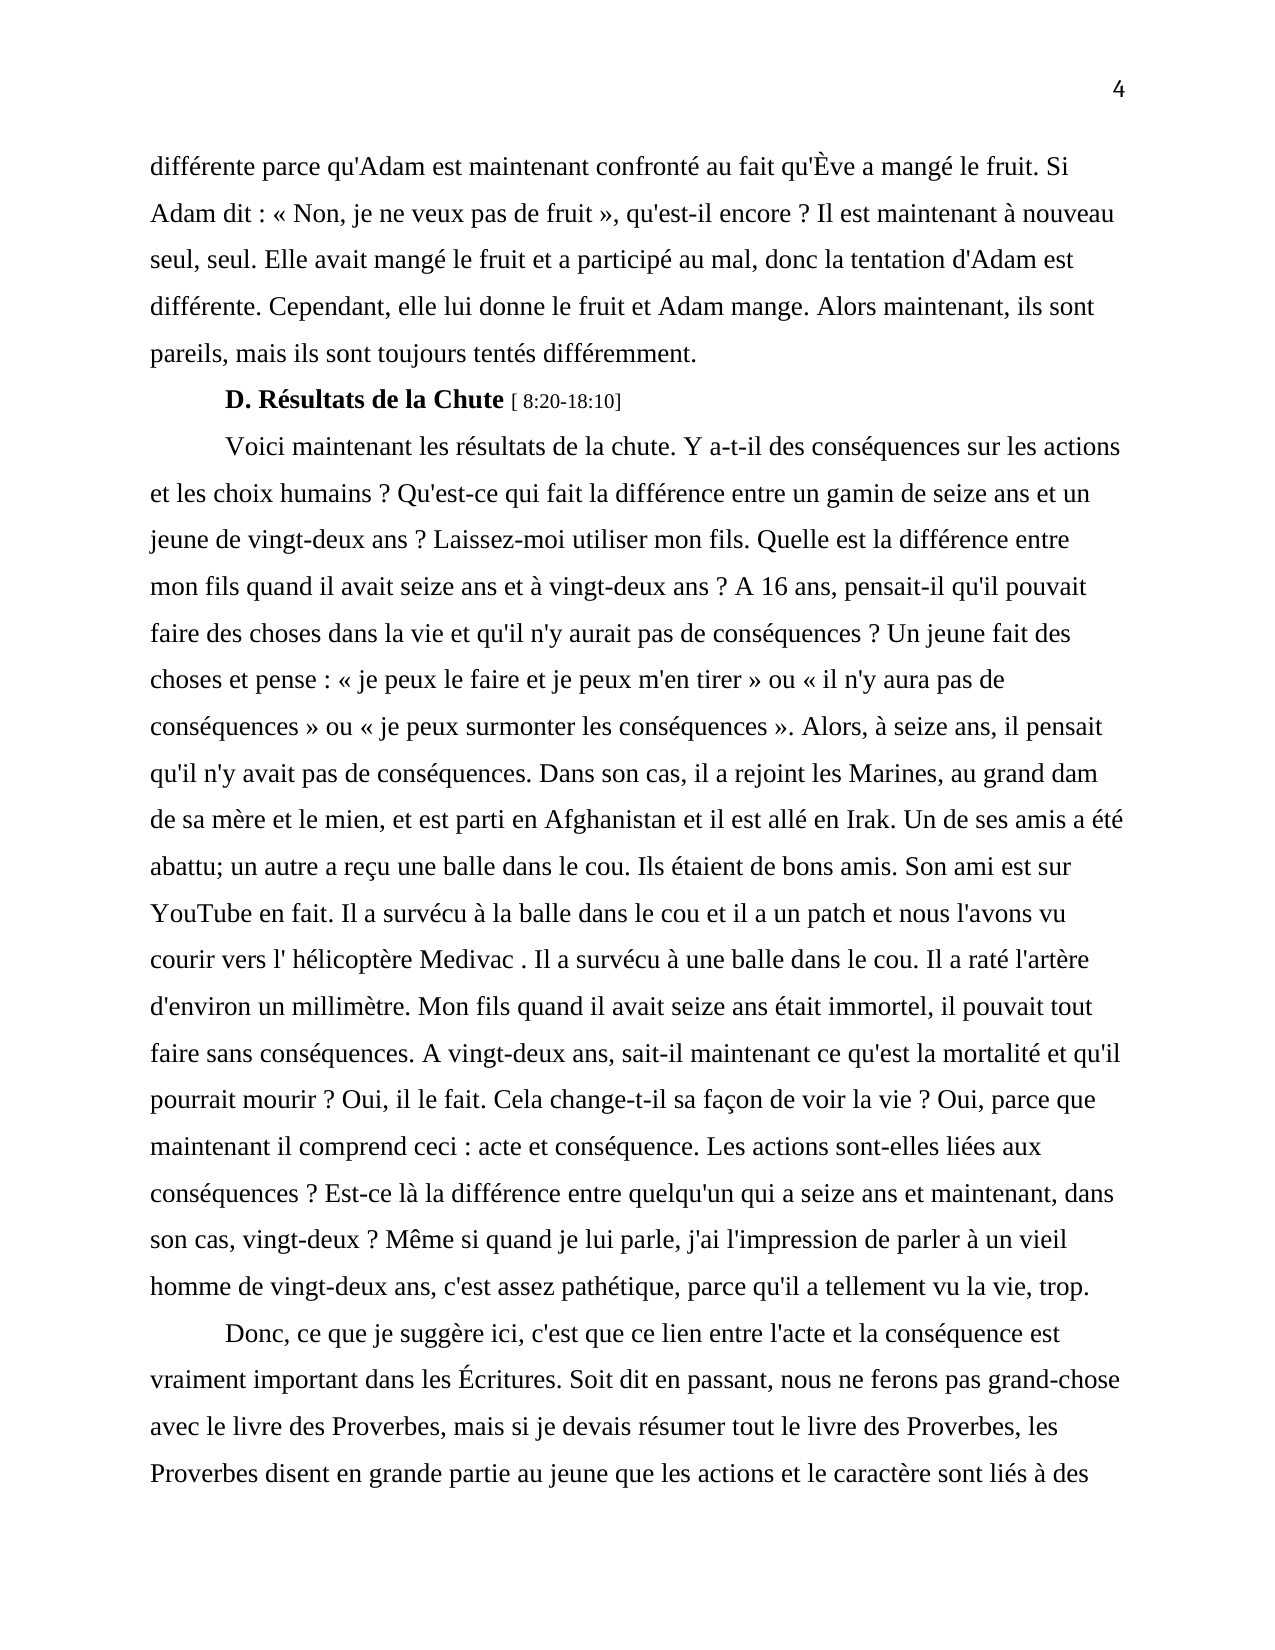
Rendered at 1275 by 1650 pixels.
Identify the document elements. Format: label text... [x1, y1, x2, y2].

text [150, 150, 1125, 414]
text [150, 1317, 1125, 1488]
text Voici maintenant les résultats de la chute. Y a-t-il des conséquences sur les actions et les choix humains ? Qu'est-ce qui fait la différence entre un gamin de seize ans et un jeune de vingt-deux ans ? Laissez-moi utiliser mon fils. Quelle est la différence entre mon fils quand il avait seize ans et à vingt-deux ans ? A 16 ans, pensait-il qu'il pouvait faire des choses dans la vie et qu'il n'y aurait pas de conséquences ? Un jeune fait des choses et pense : « je peux le faire et je peux m'en tirer » ou « il n'y aura pas de conséquences » ou « je peux surmonter les conséquences ». Alors, à seize ans, il pensait qu'il n'y avait pas de conséquences. Dans son cas, il a rejoint les Marines, au grand dam de sa mère et le mien, et est parti en Afghanistan et il est allé en Irak. Un de ses amis a été abattu; un autre a reçu une balle dans le cou. Ils étaient de bons amis. Son ami est sur YouTube en fait. Il a survécu à la balle dans le cou et il a un patch et nous l'avons vu courir vers l' hélicoptère Medivac . Il a survécu à une balle dans le cou. Il a raté l'artère d'environ un millimètre. Mon fils quand il avait seize ans était immortel, il pouvait tout faire sans conséquences. A vingt-deux ans, sait-il maintenant ce qu'est la mortalité et qu'il pourrait mourir ? Oui, il le fait. Cela change-t-il sa façon de voir la vie ? Oui, parce que maintenant il comprend ceci : acte et conséquence. Les actions sont-elles liées aux conséquences ? Est-ce là la différence entre quelqu'un qui a seize ans et maintenant, dans son cas, vingt-deux ? Même si quand je lui parle, j'ai l'impression de parler à un vieil homme de vingt-deux ans, c'est assez pathétique, parce qu'il a tellement vu la vie, trop. [150, 430, 1125, 1301]
